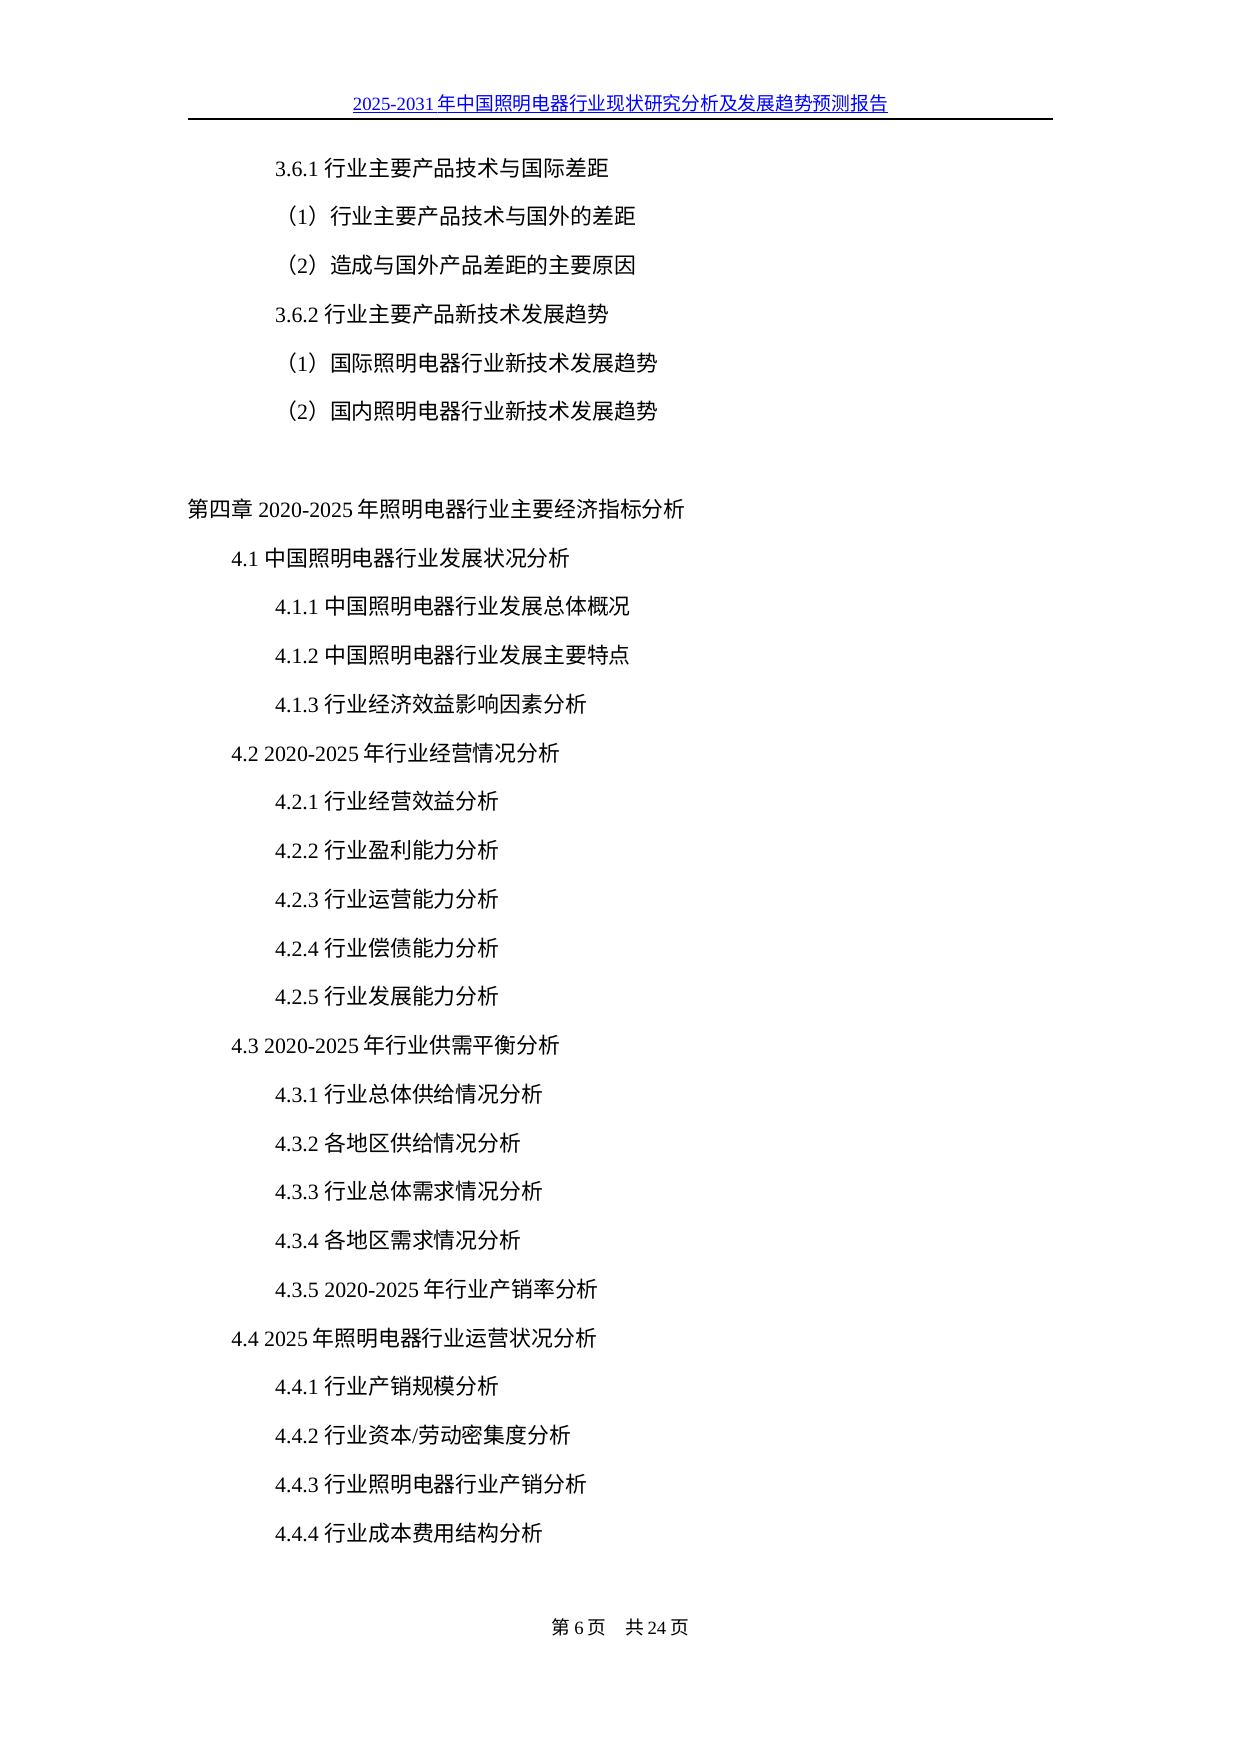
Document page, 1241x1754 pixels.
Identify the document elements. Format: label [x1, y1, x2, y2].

text [187, 150, 1053, 1548]
